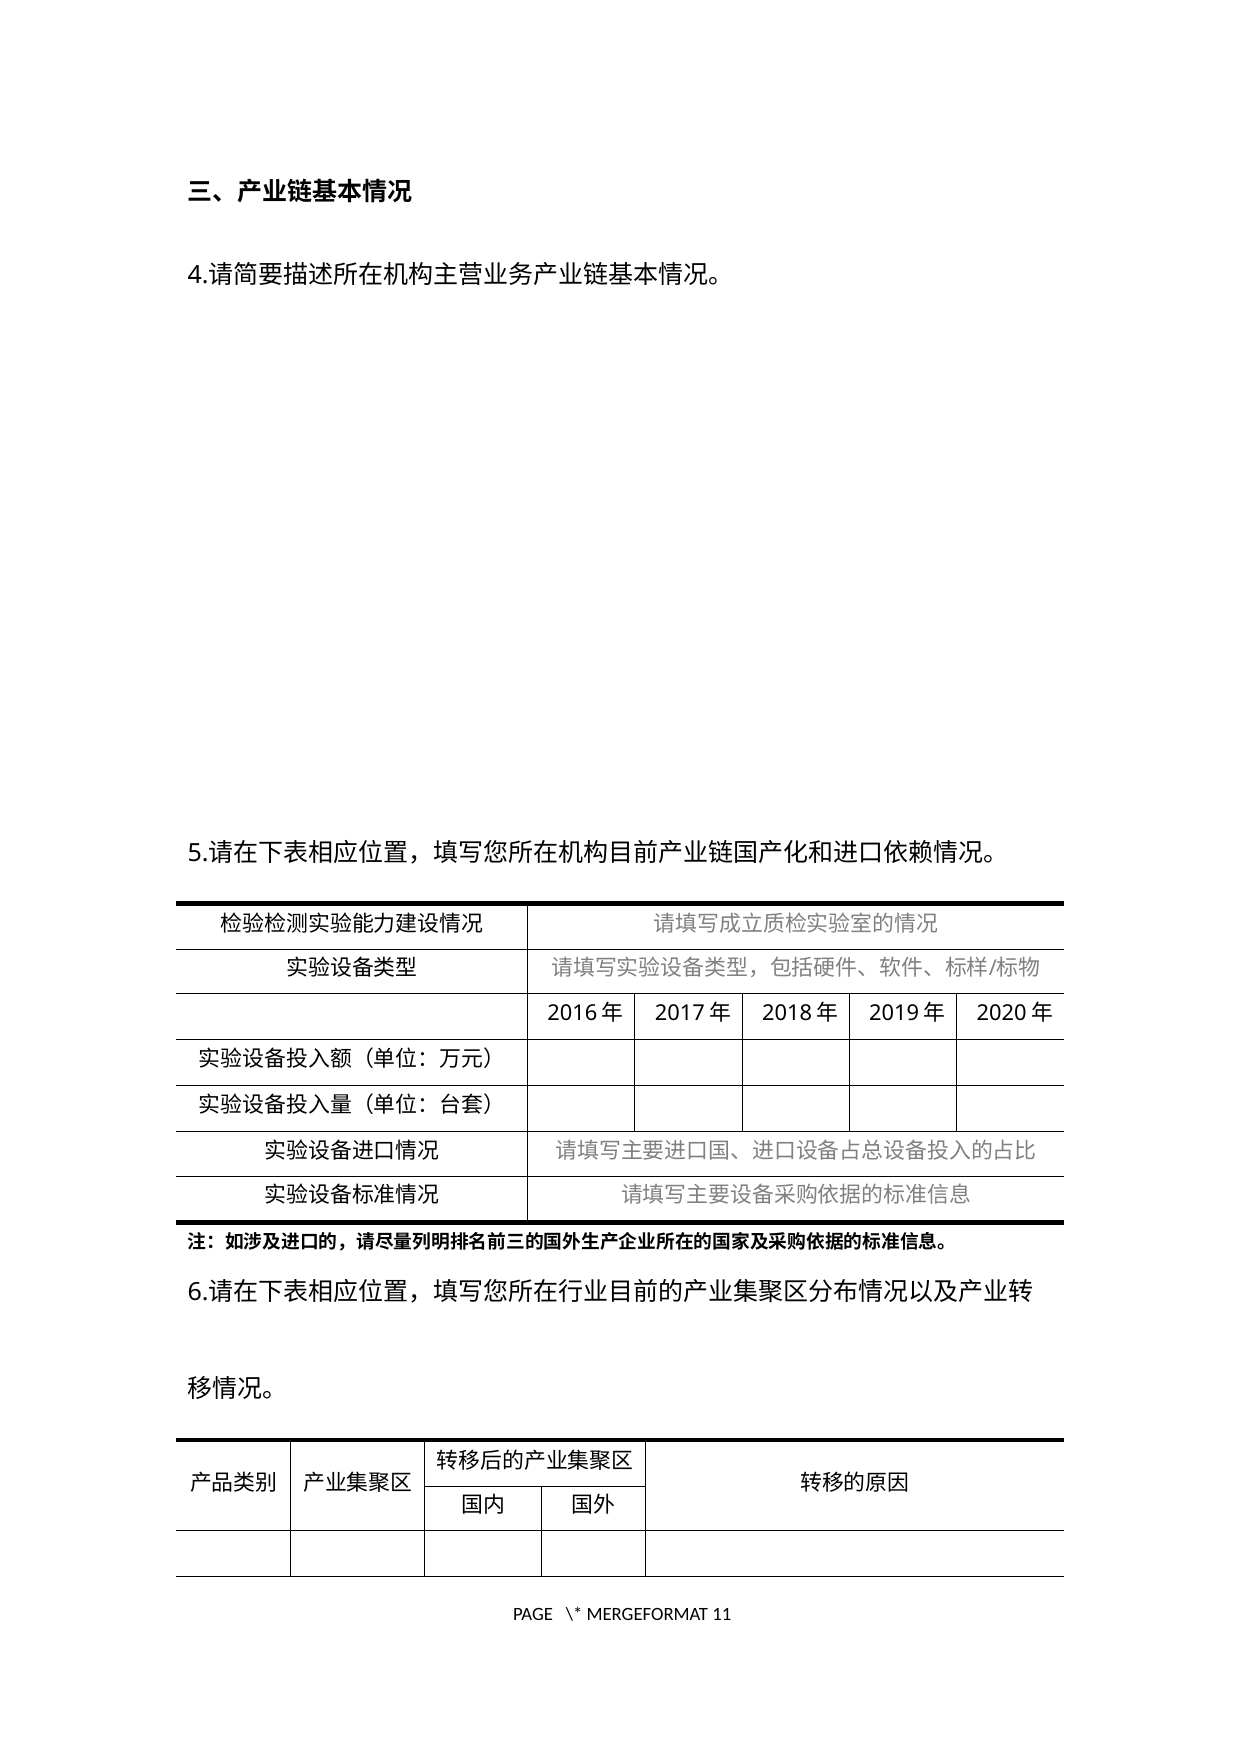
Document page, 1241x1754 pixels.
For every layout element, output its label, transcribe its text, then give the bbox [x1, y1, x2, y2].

table_cell [850, 1086, 956, 1131]
table_cell [176, 1531, 290, 1576]
text 注：如涉及进口的，请尽量列明排名前三的国外生产企业所在的国家及采购依据的标准信息。 [187, 1225, 1053, 1257]
table_cell [528, 1040, 634, 1085]
table_header 转移后的产业集聚区 [425, 1442, 645, 1486]
text 6.请在下表相应位置，填写您所在行业目前的产业集聚区分布情况以及产业转移情况。 [187, 1257, 1053, 1419]
table_cell [850, 1040, 956, 1085]
table_cell 2019年 [850, 994, 956, 1039]
table_cell 实验设备进口情况 [176, 1132, 527, 1176]
table_cell [743, 1040, 849, 1085]
text 4.请简要描述所在机构主营业务产业链基本情况。 [187, 240, 1053, 305]
table_cell 2018年 [743, 994, 849, 1039]
table_cell 2017年 [635, 994, 742, 1039]
table_cell 实验设备投入额（单位：万元） [176, 1040, 527, 1085]
table_cell [425, 1531, 541, 1576]
table_header 转移的原因 [646, 1442, 1064, 1530]
table_cell 2020年 [957, 994, 1064, 1039]
table_cell 国外 [542, 1487, 645, 1530]
table_header 产业集聚区 [291, 1442, 424, 1530]
table_cell [635, 1086, 742, 1131]
table_header 产品类别 [176, 1442, 290, 1530]
text 三、产业链基本情况 [187, 157, 1053, 222]
table_cell 国内 [425, 1487, 541, 1530]
table_cell 请填写实验设备类型，包括硬件、软件、标样/标物 [528, 950, 1064, 993]
table_cell 实验设备投入量（单位：台套） [176, 1086, 527, 1131]
table_cell [528, 1086, 634, 1131]
table_cell [646, 1531, 1064, 1576]
table_cell [957, 1086, 1064, 1131]
text 5.请在下表相应位置，填写您所在机构目前产业链国产化和进口依赖情况。 [187, 818, 1053, 883]
table_cell 请填写主要设备采购依据的标准信息 [528, 1177, 1064, 1220]
table_header 请填写成立质检实验室的情况 [528, 906, 1064, 949]
table_cell [542, 1531, 645, 1576]
table_cell 实验设备标准情况 [176, 1177, 527, 1220]
table_header 检验检测实验能力建设情况 [176, 906, 527, 949]
table_cell 2016年 [528, 994, 634, 1039]
table_cell [743, 1086, 849, 1131]
table_cell 请填写主要进口国、进口设备占总设备投入的占比 [528, 1132, 1064, 1176]
table_cell [635, 1040, 742, 1085]
table_cell [291, 1531, 424, 1576]
table_cell [957, 1040, 1064, 1085]
table_cell 实验设备类型 [176, 950, 527, 993]
table_cell [176, 994, 527, 1039]
